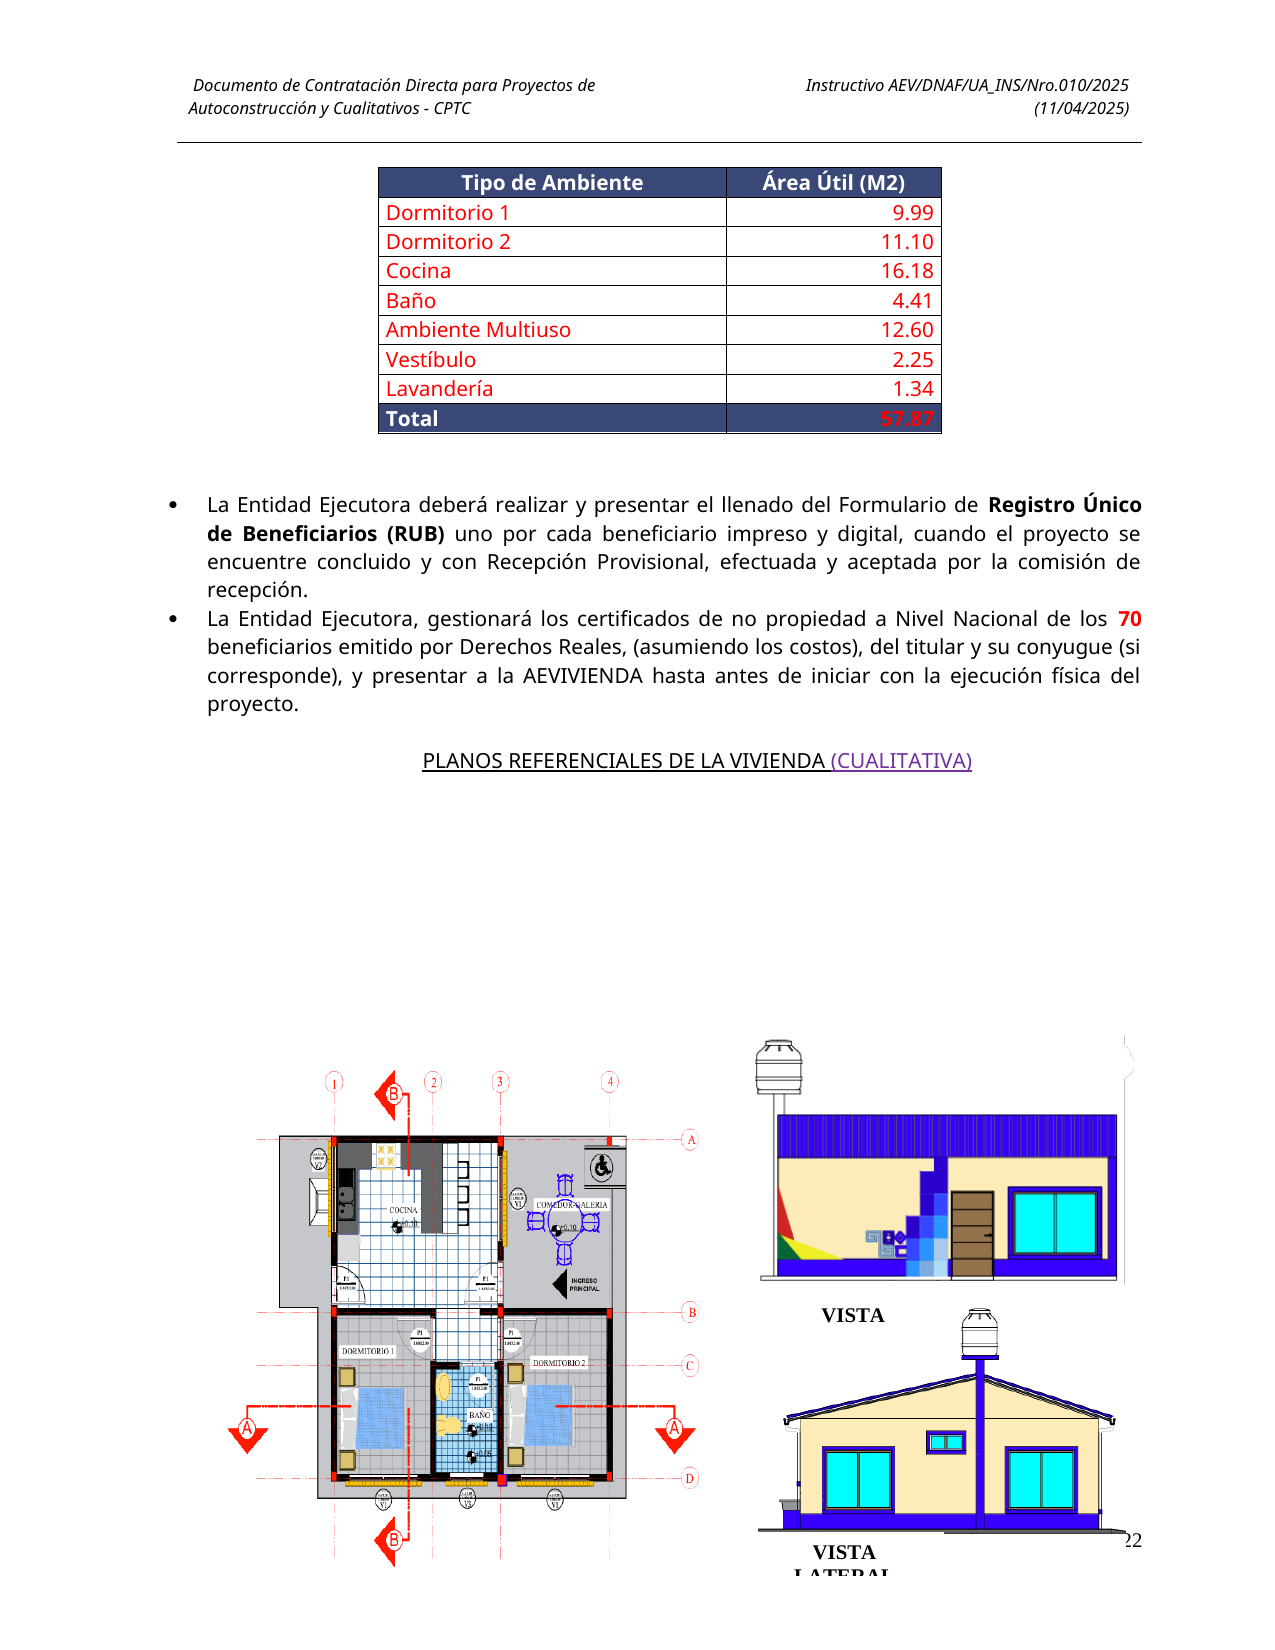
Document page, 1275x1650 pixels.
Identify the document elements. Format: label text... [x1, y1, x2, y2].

table_cell 9.99 [727, 198, 941, 226]
picture [214, 1051, 721, 1568]
table_cell 16.18 [727, 257, 941, 285]
table_cell Dormitorio 2 [379, 227, 726, 256]
table_cell Ambiente Multiuso [379, 316, 726, 344]
table_cell Cocina [379, 257, 726, 285]
table_cell Dormitorio 1 [379, 198, 726, 226]
list PLANOS REFERENCIALES DE LA VIVIENDA (CUALITATIVA) [252, 746, 1142, 775]
table_header Tipo de Ambiente [379, 168, 726, 197]
table_cell 4.41 [727, 286, 941, 314]
picture [758, 1295, 1126, 1554]
list La Entidad Ejecutora, gestionará los certificados de no propiedad a Nivel Nacional de los 70 beneficiarios emitido por Derechos Reales, (asumiendo los costos), del titular y su conyugue (si corresponde), y presentar a la AEVIVIENDA hasta antes de iniciar con la ejecución física del proyecto. [169, 604, 1142, 718]
table_cell 11.10 [727, 227, 941, 256]
table_cell 1.34 [727, 375, 941, 403]
table_header Área Útil (M2) [727, 168, 941, 197]
table_cell 12.60 [727, 316, 941, 344]
table_cell Baño [379, 286, 726, 314]
table_cell Vestíbulo [379, 345, 726, 373]
table_cell 2.25 [727, 345, 941, 373]
picture [753, 1036, 1135, 1284]
list La Entidad Ejecutora deberá realizar y presentar el llenado del Formulario de Registro Único de Beneficiarios (RUB) uno por cada beneficiario impreso y digital, cuando el proyecto se encuentre concluido y con Recepción Provisional, efectuada y aceptada por la comisión de recepción. [169, 490, 1142, 604]
table_cell 57.87 [727, 404, 941, 432]
table_cell Lavandería [379, 375, 726, 403]
table_cell Total [379, 404, 726, 432]
